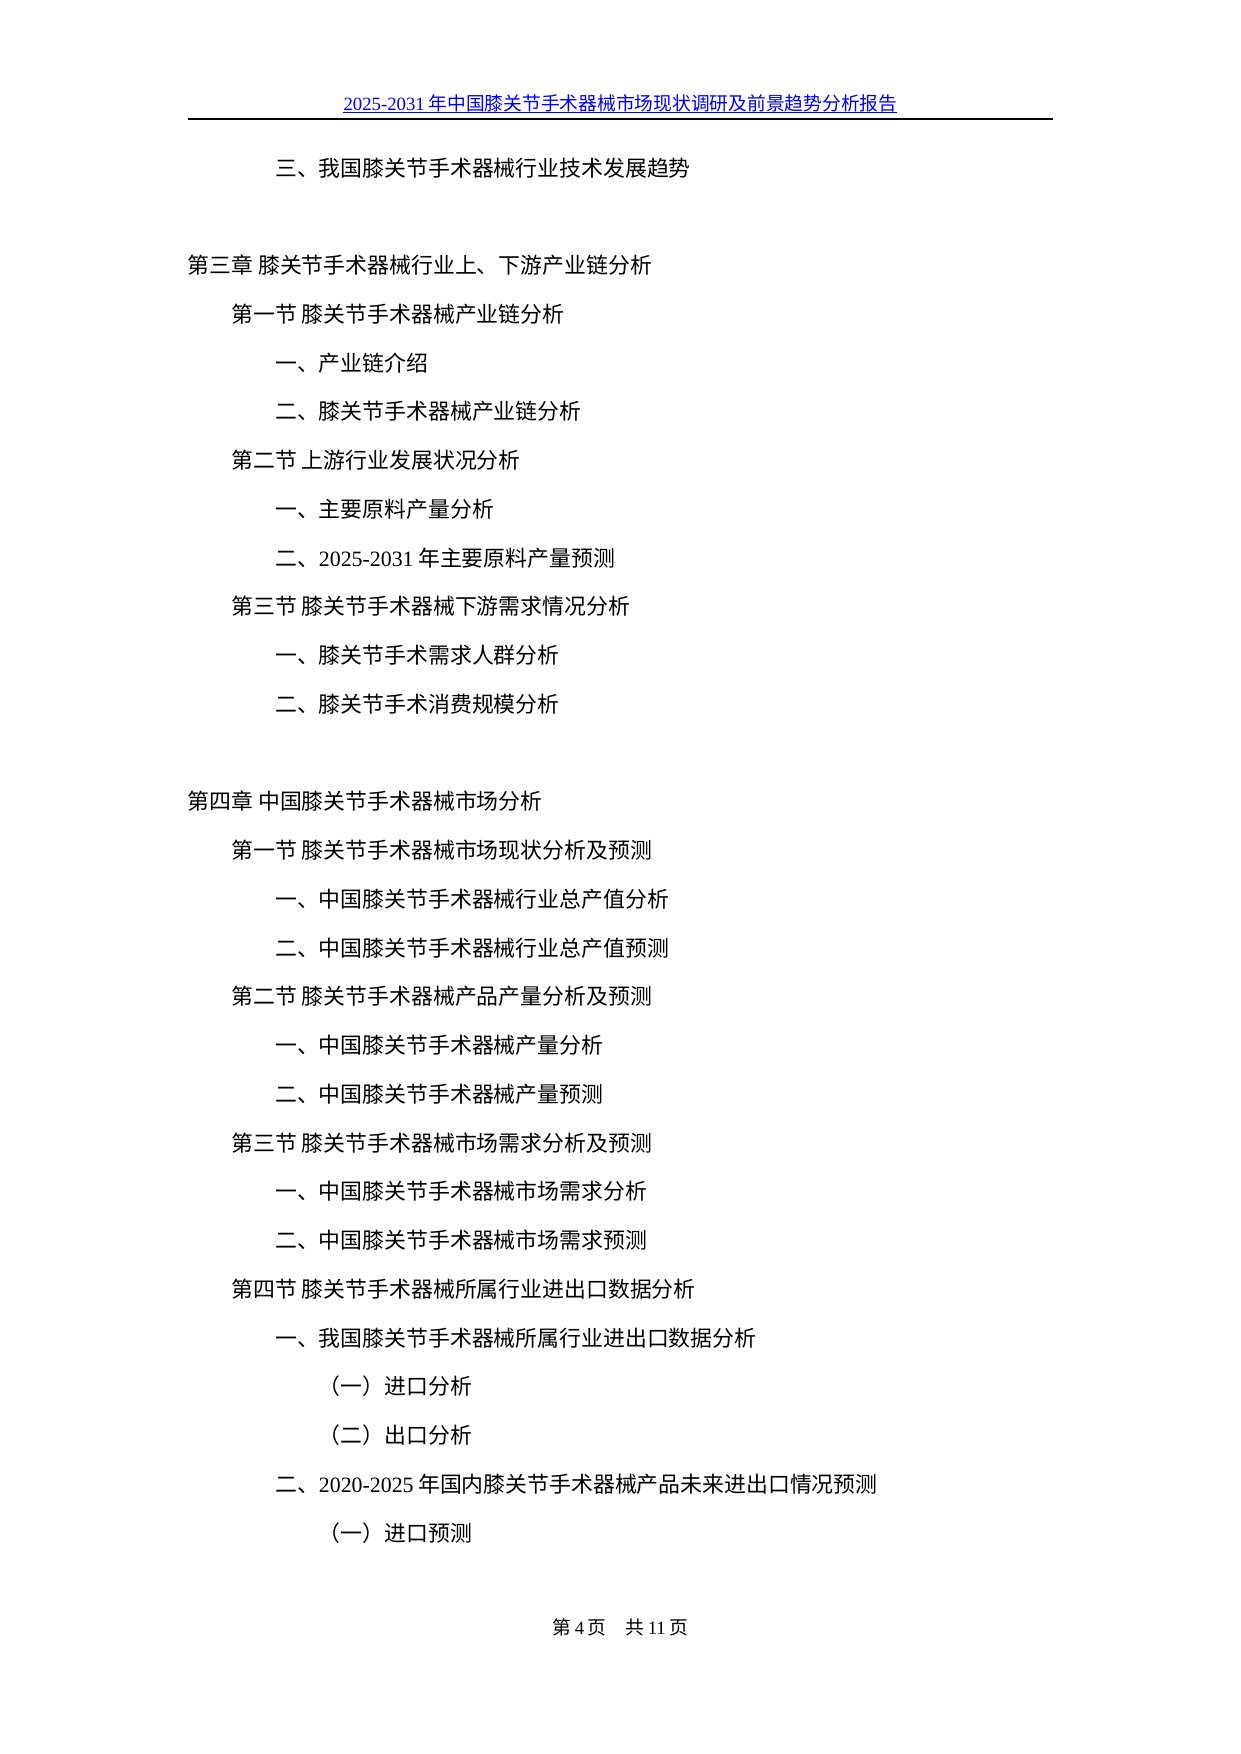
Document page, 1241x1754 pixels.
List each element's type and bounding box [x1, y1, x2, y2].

text [187, 150, 1053, 1548]
